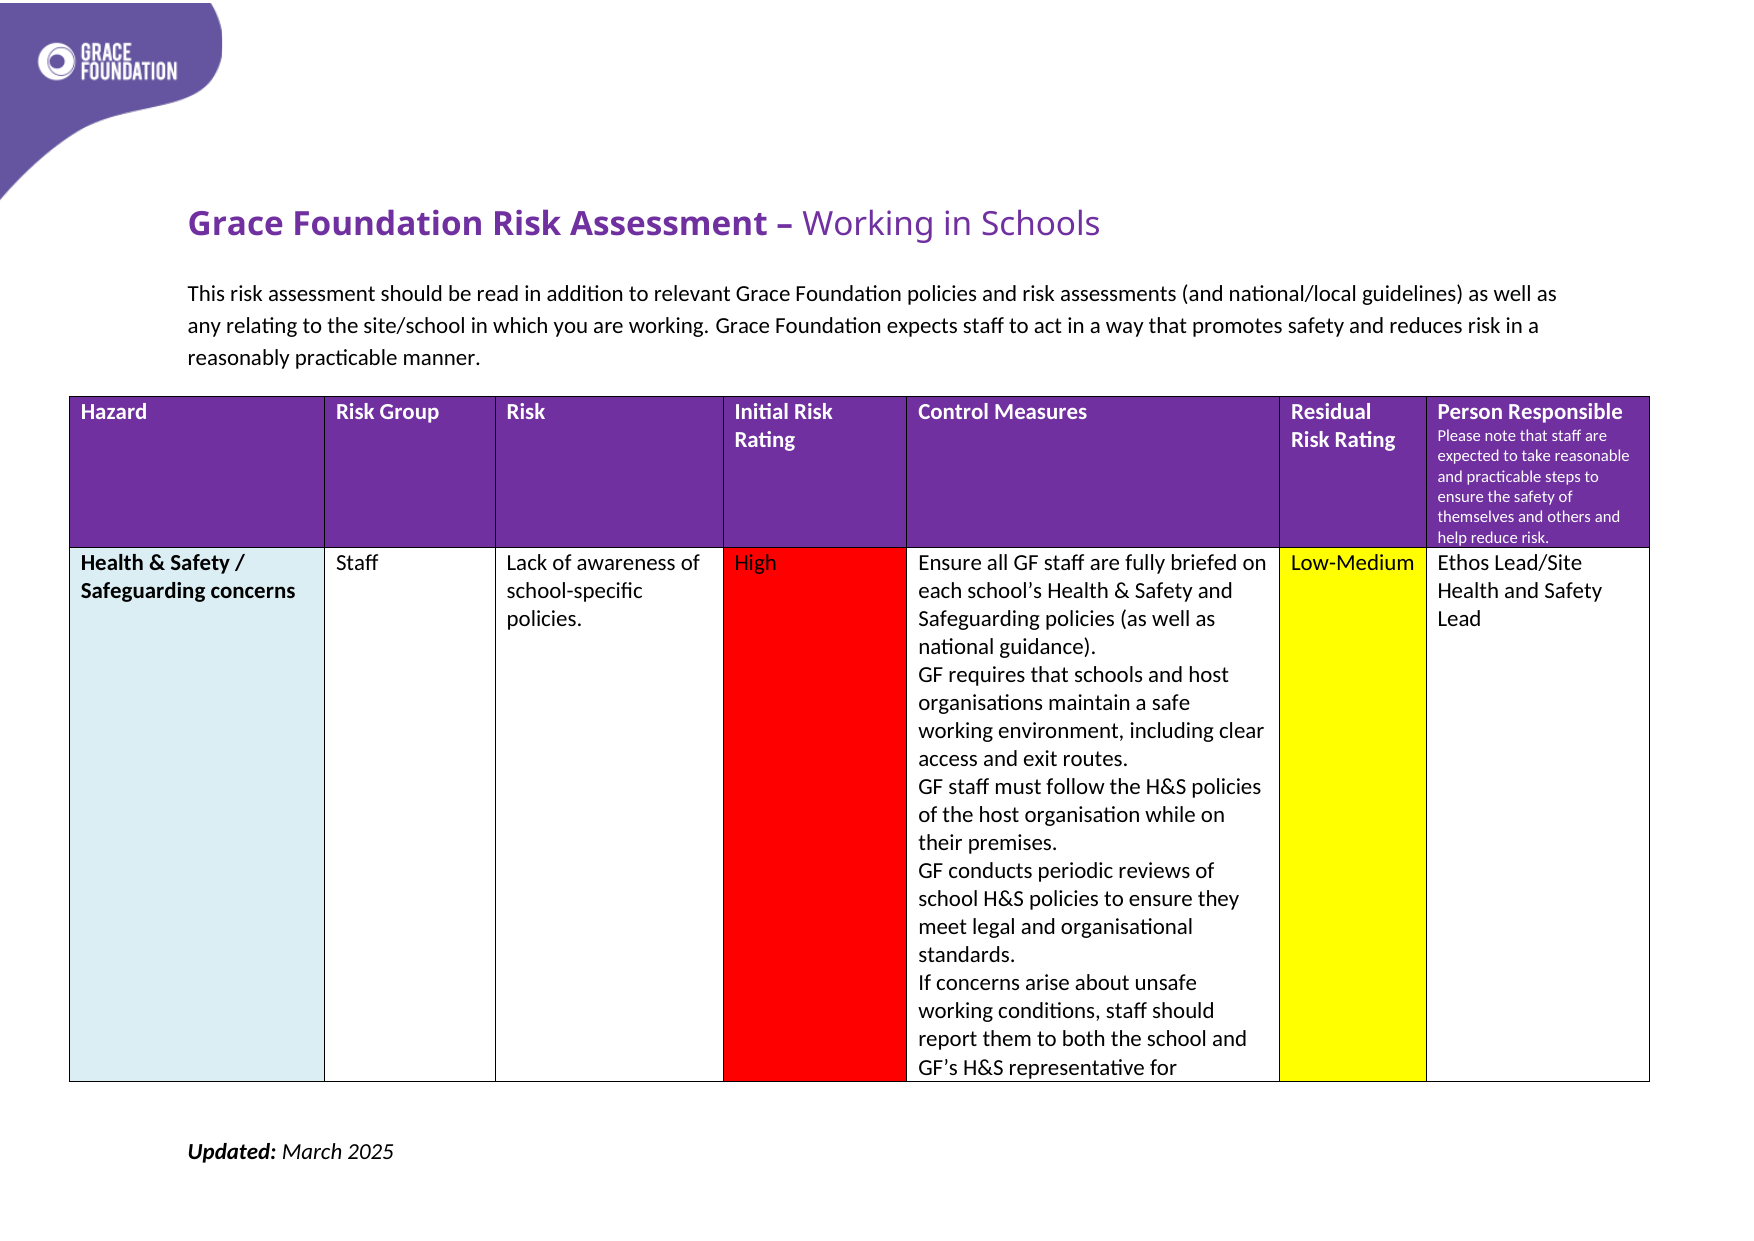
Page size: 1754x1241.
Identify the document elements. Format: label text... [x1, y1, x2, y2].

table_header Risk Group [325, 397, 495, 547]
table_header Residual Risk Rating [1280, 397, 1426, 547]
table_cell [70, 548, 324, 1081]
table_header Control Measures [907, 397, 1279, 547]
subtitle Grace Foundation Risk Assessment – Working in Schools [187, 200, 1566, 245]
table_header Risk [496, 397, 723, 547]
picture [0, 3, 223, 210]
text This risk assessment should be read in addition to relevant Grace Foundation policies and risk assessments (and national/local guidelines) as well as any relating to the site/school in which you are working. Grace Foundation expects staff to act in a way that promotes safety and reduces risk in a reasonably practicable manner. [187, 279, 1566, 371]
table_cell Low-Medium [1280, 548, 1426, 1081]
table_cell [1427, 548, 1649, 1081]
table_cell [496, 548, 723, 1081]
table_cell High [724, 548, 906, 1081]
table_cell Staff [325, 548, 495, 1081]
table_header Hazard [70, 397, 324, 547]
table_header Person Responsible Please note that staff are expected to take reasonable and practicable steps to ensure the safety of themselves and others and help reduce risk. [1427, 397, 1649, 547]
table_header Initial Risk Rating [724, 397, 906, 547]
